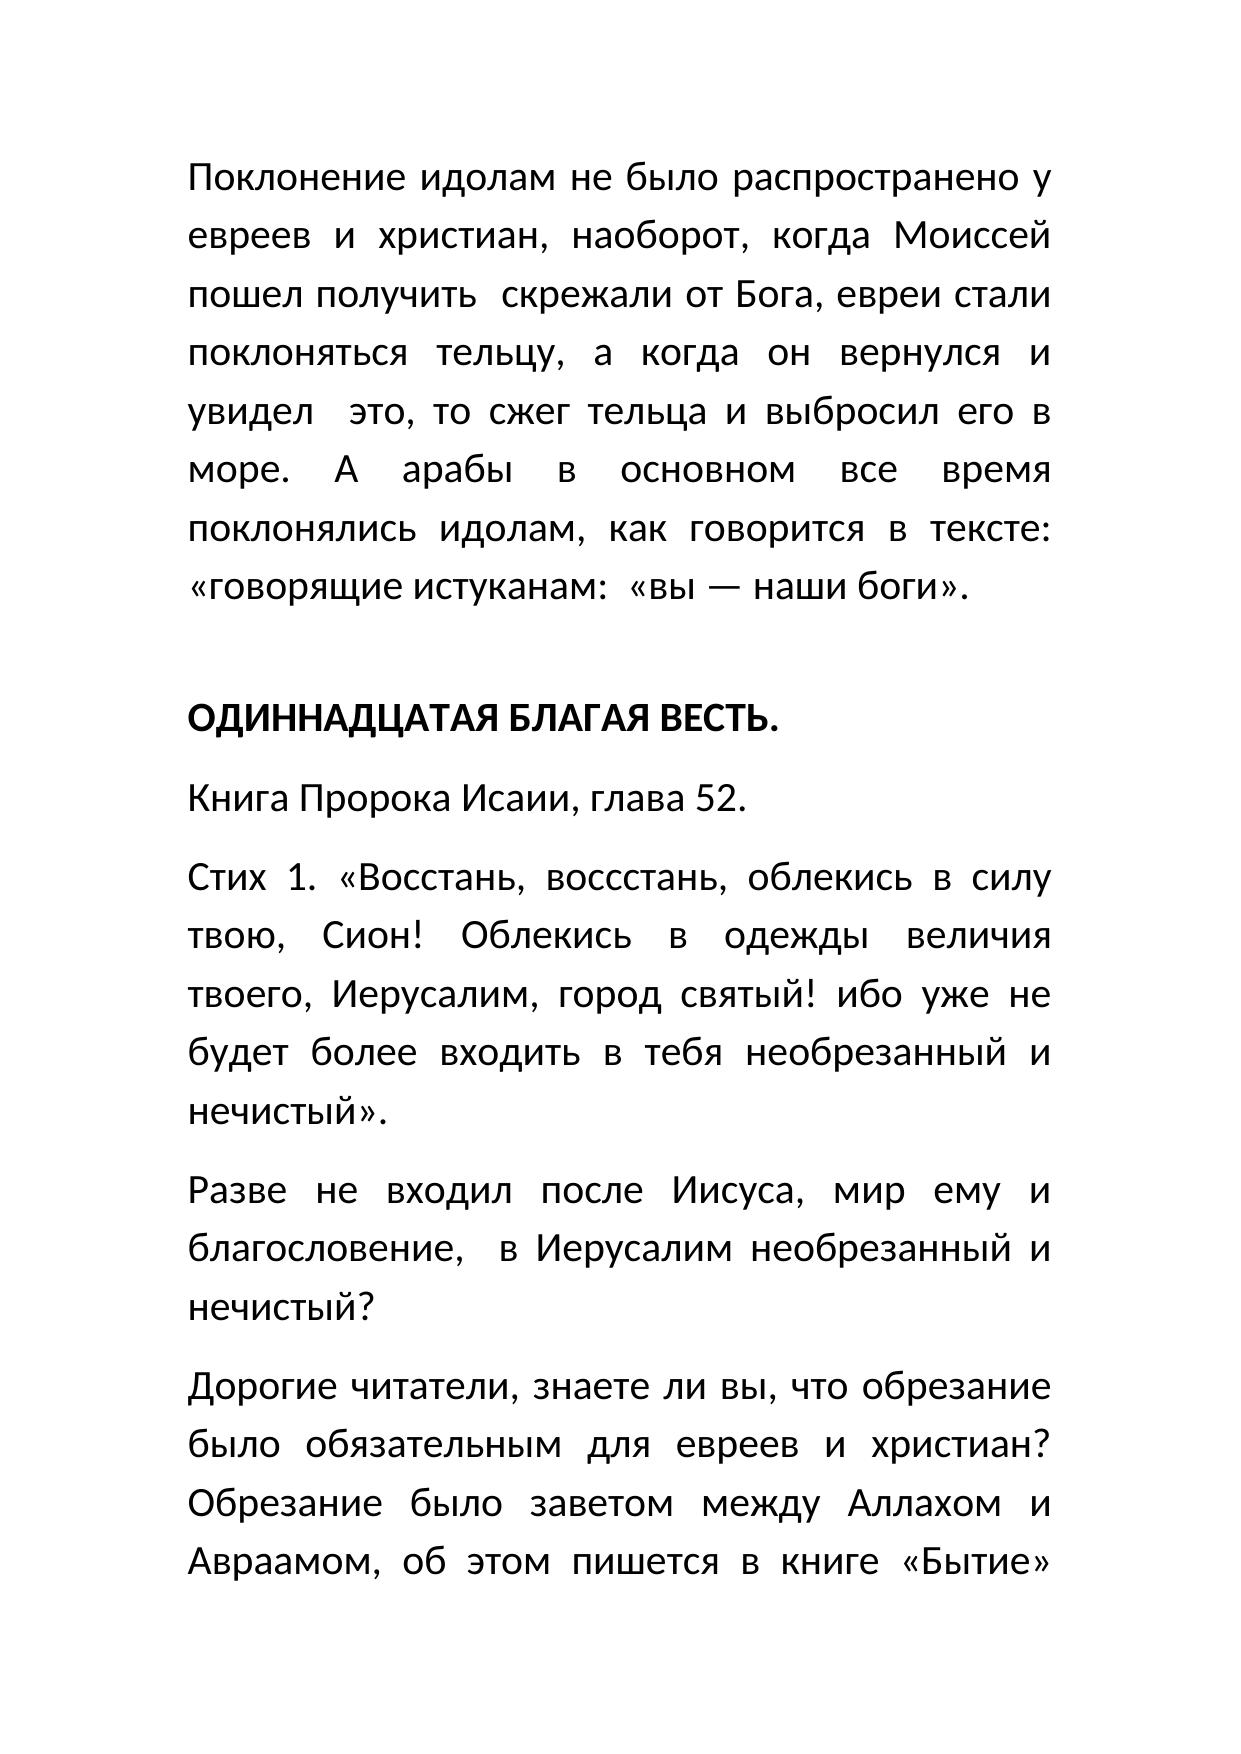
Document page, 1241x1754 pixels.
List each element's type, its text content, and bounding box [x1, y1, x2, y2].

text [187, 1359, 1053, 1585]
text ОДИННАДЦАТАЯ БЛАГАЯ ВЕСТЬ. [187, 691, 1053, 742]
text Разве не входил после Иисуса, мир ему и благословение, в Иерусалим необрезанный и нечистый? [187, 1163, 1053, 1331]
text Книга Пророка Исаии, глава 52. [187, 771, 1053, 821]
text Поклонение идолам не было распространено у евреев и христиан, наоборот, когда Моиссей пошел получить скрежали от Бога, евреи стали поклоняться тельцу, а когда он вернулся и увидел это, то сжег тельца и выбросил его в море. А арабы в основном все время поклонялись идолам, как говорится в тексте: «говорящие истуканам: «вы — наши боги». [187, 150, 1053, 610]
text Стих 1. «Восстань, воссстань, облекись в силу твою, Сион! Облекись в одежды величия твоего, Иерусалим, город святый! ибо уже не будет более входить в тебя необрезанный и нечистый». [187, 850, 1053, 1134]
